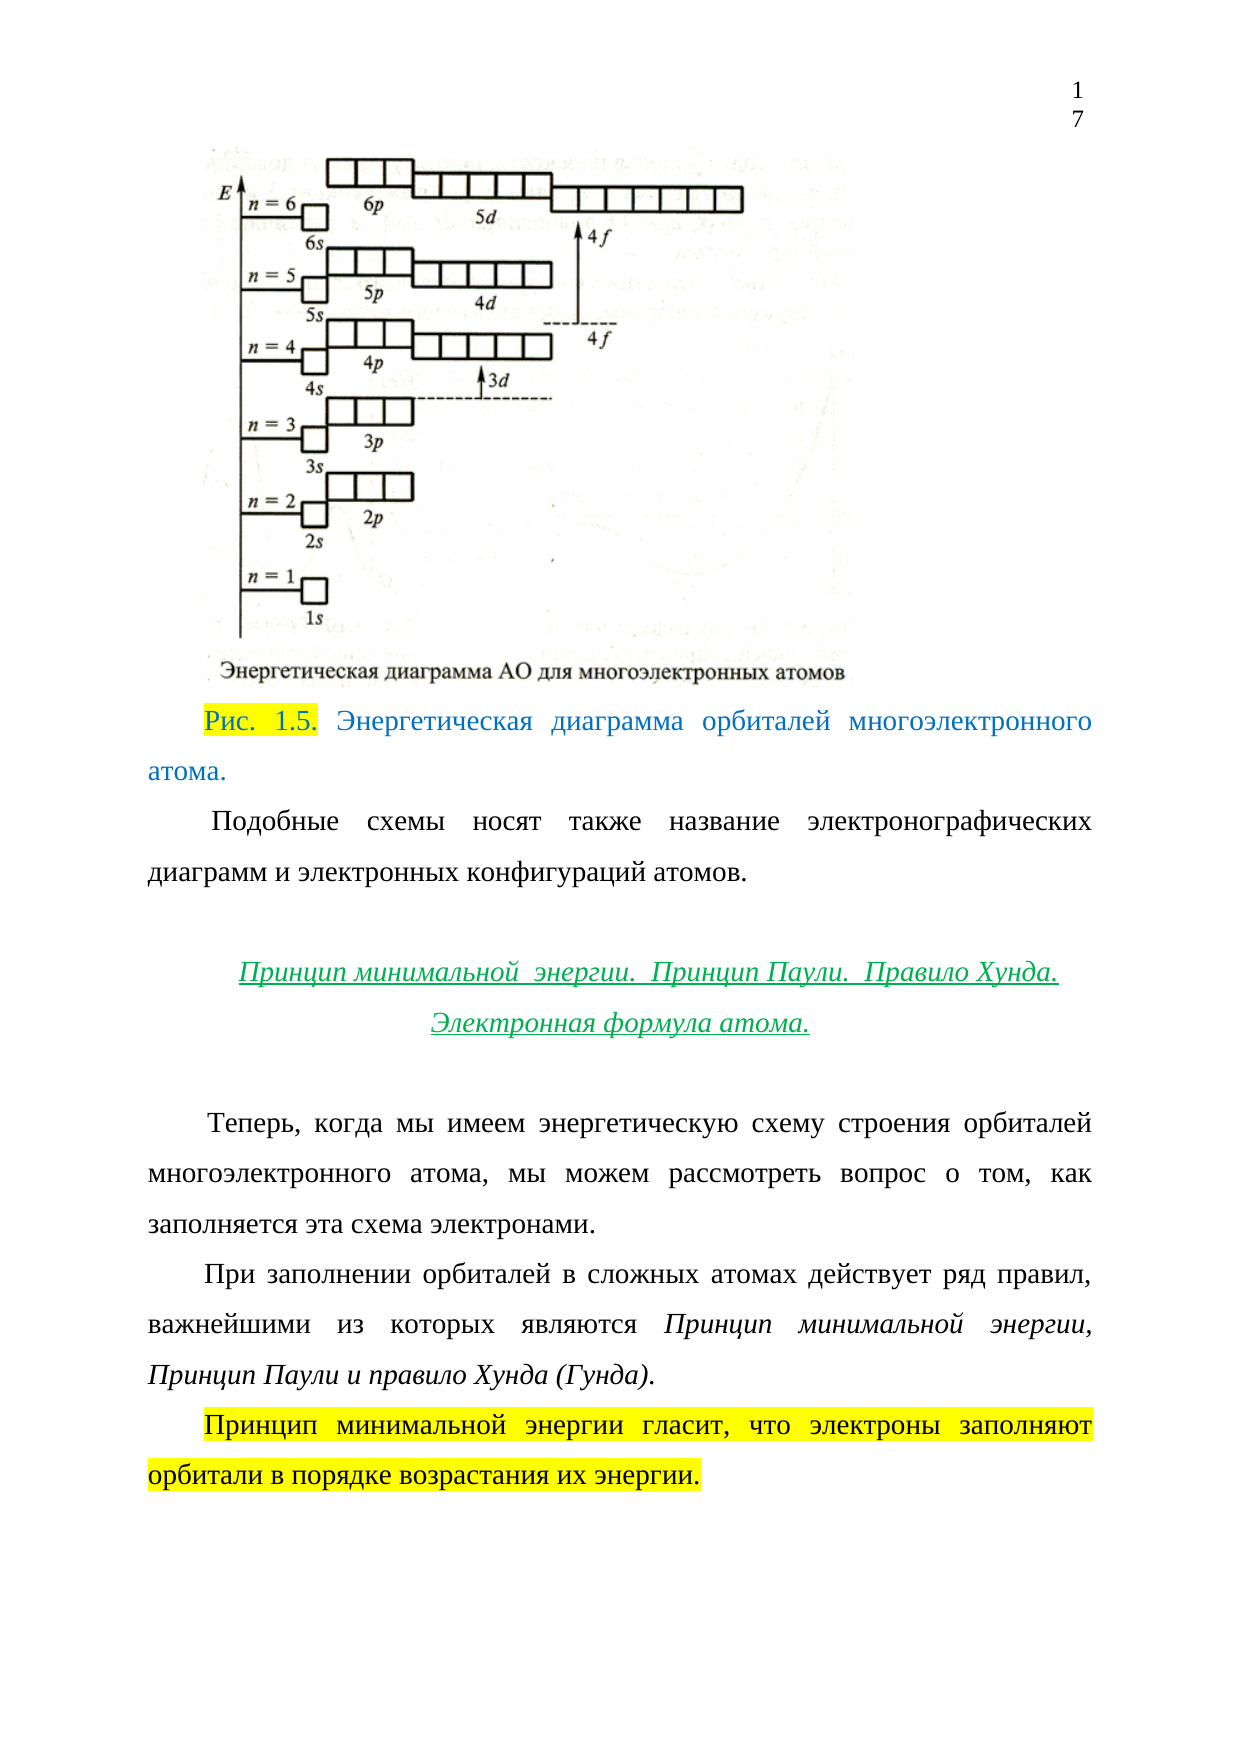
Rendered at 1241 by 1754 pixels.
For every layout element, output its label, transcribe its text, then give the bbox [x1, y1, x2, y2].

text Подобные схемы носят также название электронографических диаграмм и электронных конфигураций атомов. [148, 803, 1093, 887]
text Принцип минимальной энергии гласит, что электроны заполняют орбитали в порядке возрастания их энергии. [148, 1407, 1093, 1491]
text Рис. 1.5. Энергетическая диаграмма орбиталей многоэлектронного атома. [148, 703, 1093, 787]
text Принцип минимальной энергии. Принцип Паули. Правило Хунда. Электронная формула атома. [148, 954, 1093, 1038]
text При заполнении орбиталей в сложных атомах действует ряд правил, важнейшими из которых являются Принцип минимальной энергии, Принцип Паули и правило Хунда (Гунда). [148, 1256, 1093, 1390]
picture [203, 147, 854, 689]
text Теперь, когда мы имеем энергетическую схему строения орбиталей многоэлектронного атома, мы можем рассмотреть вопрос о том, как заполняется эта схема электронами. [148, 1105, 1093, 1239]
